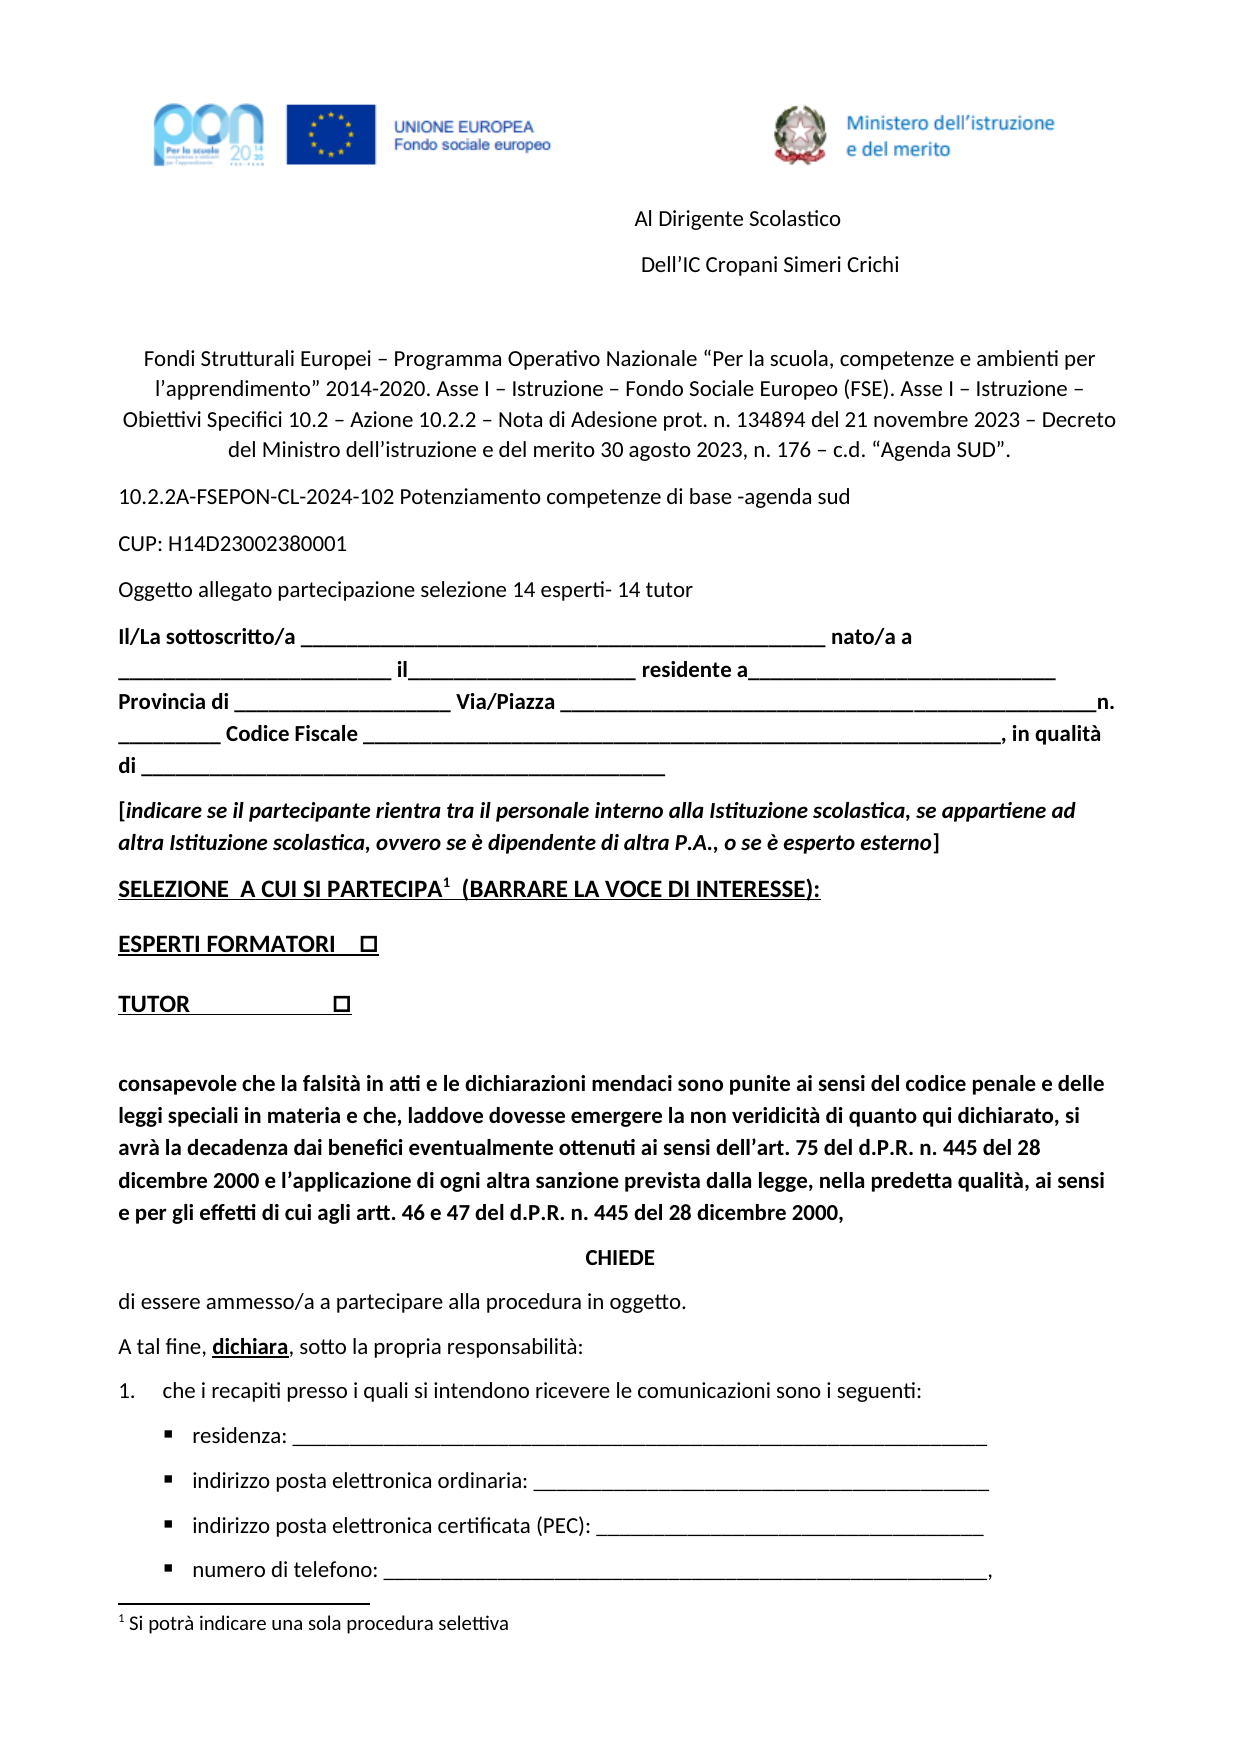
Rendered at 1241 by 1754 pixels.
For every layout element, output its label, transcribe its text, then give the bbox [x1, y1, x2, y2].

text ESPERTI FORMATORI □ [118, 920, 1122, 961]
list che i recapiti presso i quali si intendono ricevere le comunicazioni sono i seguenti: [118, 1377, 1122, 1405]
text Al Dirigente Scolastico [561, 204, 1122, 232]
text 10.2.2A-FSEPON-CL-2024-102 Potenziamento competenze di base -agenda sud [118, 482, 1122, 510]
text TUTOR □ [118, 979, 1122, 1052]
list numero di telefono: _____________________________________________________, [162, 1555, 1122, 1583]
text CUP: H14D23002380001 [118, 529, 1122, 557]
text Dell’IC Cropani Simeri Crichi [118, 251, 1122, 279]
text A tal fine, dichiara, sotto la propria responsabilità: [118, 1332, 1122, 1360]
picture [118, 73, 1123, 204]
text consapevole che la falsità in atti e le dichiarazioni mendaci sono punite ai sensi del codice penale e delle leggi speciali in materia e che, laddove dovesse emergere la non veridicità di quanto qui dichiarato, si avrà la decadenza dai benefici eventualmente ottenuti ai sensi dell’art. 75 del d.P.R. n. 445 del 28 dicembre 2000 e l’applicazione di ogni altra sanzione prevista dalla legge, nella predetta qualità, ai sensi e per gli effetti di cui agli artt. 46 e 47 del d.P.R. n. 445 del 28 dicembre 2000, [118, 1069, 1122, 1226]
text di essere ammesso/a a partecipare alla procedura in oggetto. [118, 1287, 1122, 1315]
text CHIEDE [118, 1243, 1122, 1271]
list indirizzo posta elettronica certificata (PEC): __________________________________ [162, 1511, 1122, 1539]
text [indicare se il partecipante rientra tra il personale interno alla Istituzione scolastica, se appartiene ad altra Istituzione scolastica, ovvero se è dipendente di altra P.A., o se è esperto esterno] [118, 796, 1122, 856]
list residenza: _____________________________________________________________ [162, 1421, 1122, 1449]
text Oggetto allegato partecipazione selezione 14 esperti- 14 tutor [118, 576, 1122, 604]
list indirizzo posta elettronica ordinaria: ________________________________________ [162, 1466, 1122, 1494]
text SELEZIONE A CUI SI PARTECIPA (BARRARE LA VOCE DI INTERESSE): [118, 873, 1122, 903]
text Il/La sottoscritto/a ______________________________________________ nato/a a ________________________ il____________________ residente a___________________________ Provincia di ___________________ Via/Piazza _______________________________________________n. _________ Codice Fiscale ________________________________________________________, in qualità di ______________________________________________ [118, 622, 1122, 779]
text Fondi Strutturali Europei – Programma Operativo Nazionale “Per la scuola, competenze e ambienti per l’apprendimento” 2014-2020. Asse I – Istruzione – Fondo Sociale Europeo (FSE). Asse I – Istruzione – Obiettivi Specifici 10.2 – Azione 10.2.2 – Nota di Adesione prot. n. 134894 del 21 novembre 2023 – Decreto del Ministro dell’istruzione e del merito 30 agosto 2023, n. 176 – c.d. “Agenda SUD”. [118, 344, 1122, 463]
